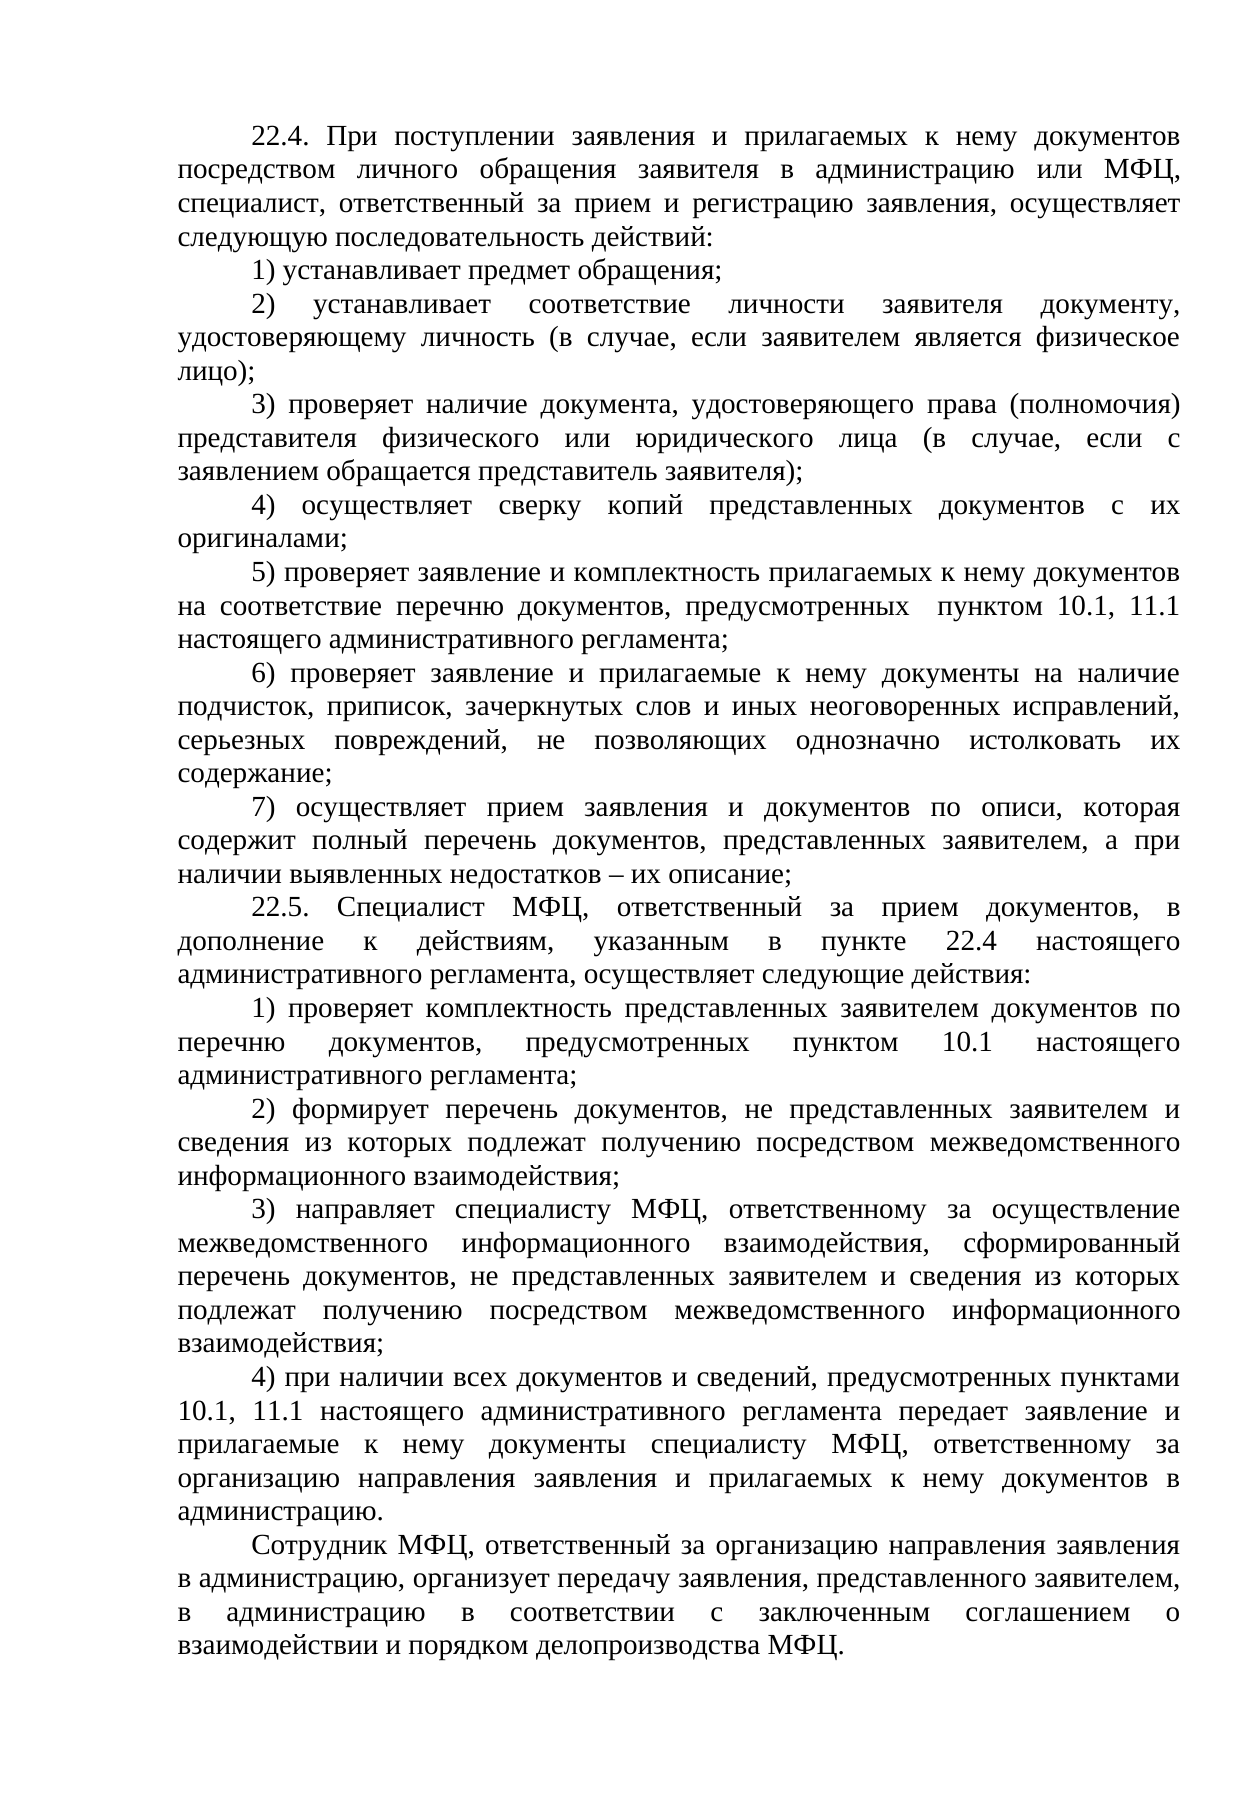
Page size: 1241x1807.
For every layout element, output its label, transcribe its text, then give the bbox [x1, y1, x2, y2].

text 3) направляет специалисту МФЦ, ответственному за осуществление межведомственного информационного взаимодействия, сформированный перечень документов, не представленных заявителем и сведения из которых подлежат получению посредством межведомственного информационного взаимодействия; [177, 1191, 1181, 1359]
text 6) проверяет заявление и прилагаемые к нему документы на наличие подчисток, приписок, зачеркнутых слов и иных неоговоренных исправлений, серьезных повреждений, не позволяющих однозначно истолковать их содержание; [177, 655, 1181, 789]
text 4) осуществляет сверку копий представленных документов с их оригиналами; [177, 487, 1181, 554]
text 2) устанавливает соответствие личности заявителя документу, удостоверяющему личность (в случае, если заявителем является физическое лицо); [177, 286, 1181, 386]
text 22.4. При поступлении заявления и прилагаемых к нему документов посредством личного обращения заявителя в администрацию или МФЦ, специалист, ответственный за прием и регистрацию заявления, осуществляет следующую последовательность действий: [177, 118, 1181, 252]
text 7) осуществляет прием заявления и документов по описи, которая содержит полный перечень документов, представленных заявителем, а при наличии выявленных недостатков – их описание; [177, 789, 1181, 889]
text 1) устанавливает предмет обращения; [177, 252, 1181, 286]
text 5) проверяет заявление и комплектность прилагаемых к нему документов на соответствие перечню документов, предусмотренных пунктом 10.1, 11.1 настоящего административного регламента; [177, 554, 1181, 655]
text 1) проверяет комплектность представленных заявителем документов по перечню документов, предусмотренных пунктом 10.1 настоящего административного регламента; [177, 990, 1181, 1091]
text Сотрудник МФЦ, ответственный за организацию направления заявления в администрацию, организует передачу заявления, представленного заявителем, в администрацию в соответствии с заключенным соглашением о взаимодействии и порядком делопроизводства МФЦ. [177, 1527, 1181, 1661]
text 22.5. Специалист МФЦ, ответственный за прием документов, в дополнение к действиям, указанным в пункте 22.4 настоящего административного регламента, осуществляет следующие действия: [177, 889, 1181, 990]
text 3) проверяет наличие документа, удостоверяющего права (полномочия) представителя физического или юридического лица (в случае, если с заявлением обращается представитель заявителя); [177, 386, 1181, 487]
text 2) формирует перечень документов, не представленных заявителем и сведения из которых подлежат получению посредством межведомственного информационного взаимодействия; [177, 1091, 1181, 1191]
text 4) при наличии всех документов и сведений, предусмотренных пунктами 10.1, 11.1 настоящего административного регламента передает заявление и прилагаемые к нему документы специалисту МФЦ, ответственному за организацию направления заявления и прилагаемых к нему документов в администрацию. [177, 1359, 1181, 1527]
